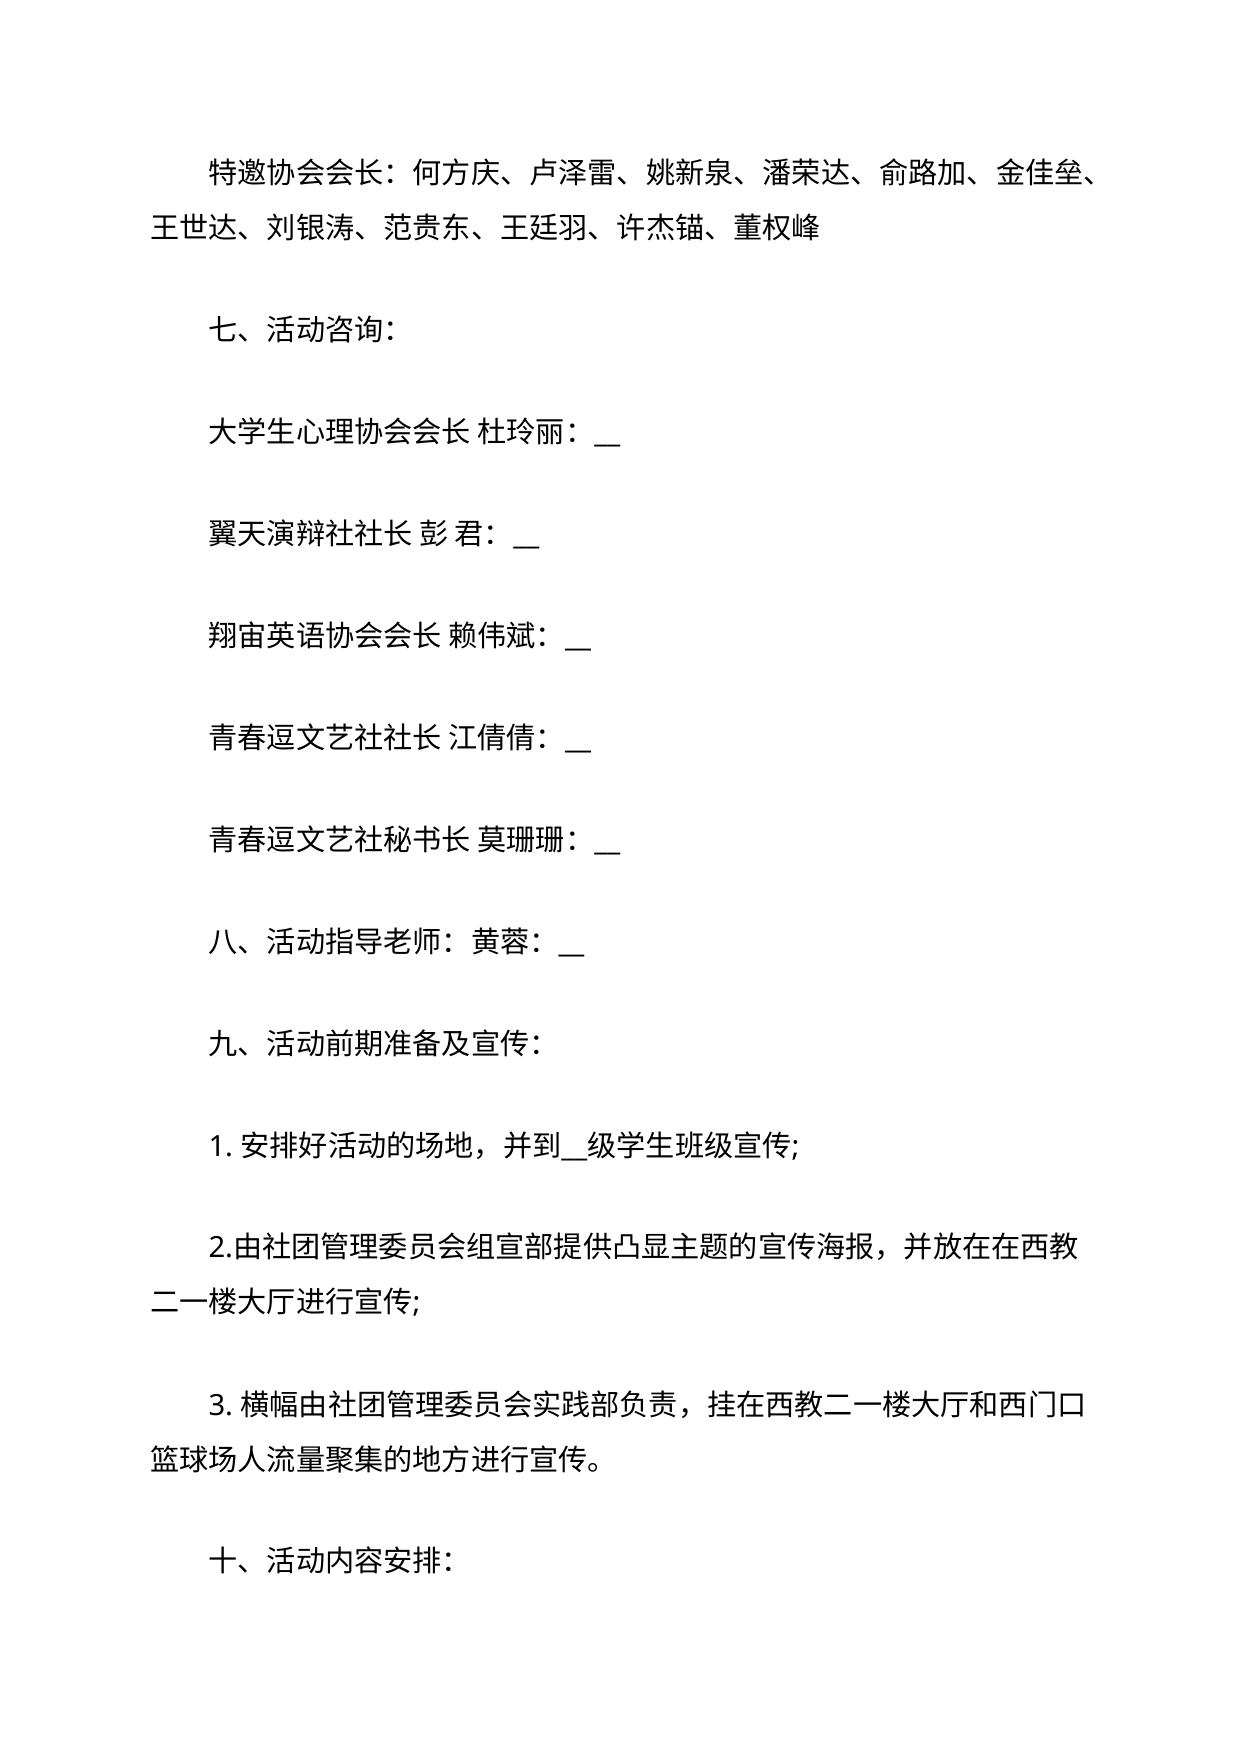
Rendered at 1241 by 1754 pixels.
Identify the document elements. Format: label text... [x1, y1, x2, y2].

text 七、活动咨询： [150, 307, 1090, 349]
text 大学生心理协会会长 杜玲丽：__ [150, 408, 1090, 451]
text 特邀协会会长：何方庆、卢泽雷、姚新泉、潘荣达、俞路加、金佳垒、王世达、刘银涛、范贵东、王廷羽、许杰锚、董权峰 [150, 150, 1090, 247]
text 九、活动前期准备及宣传： [150, 1020, 1090, 1063]
text 十、活动内容安排： [150, 1538, 1090, 1580]
text 翔宙英语协会会长 赖伟斌：__ [150, 612, 1090, 655]
text 3. 横幅由社团管理委员会实践部负责，挂在西教二一楼大厅和西门口篮球场人流量聚集的地方进行宣传。 [150, 1381, 1090, 1478]
text 2.由社团管理委员会组宣部提供凸显主题的宣传海报，并放在在西教二一楼大厅进行宣传; [150, 1224, 1090, 1321]
text 1. 安排好活动的场地，并到__级学生班级宣传; [150, 1122, 1090, 1164]
text 青春逗文艺社秘书长 莫珊珊：__ [150, 816, 1090, 859]
text 青春逗文艺社社长 江倩倩：__ [150, 714, 1090, 757]
text 翼天演辩社社长 彭 君：__ [150, 510, 1090, 553]
text 八、活动指导老师：黄蓉：__ [150, 918, 1090, 961]
